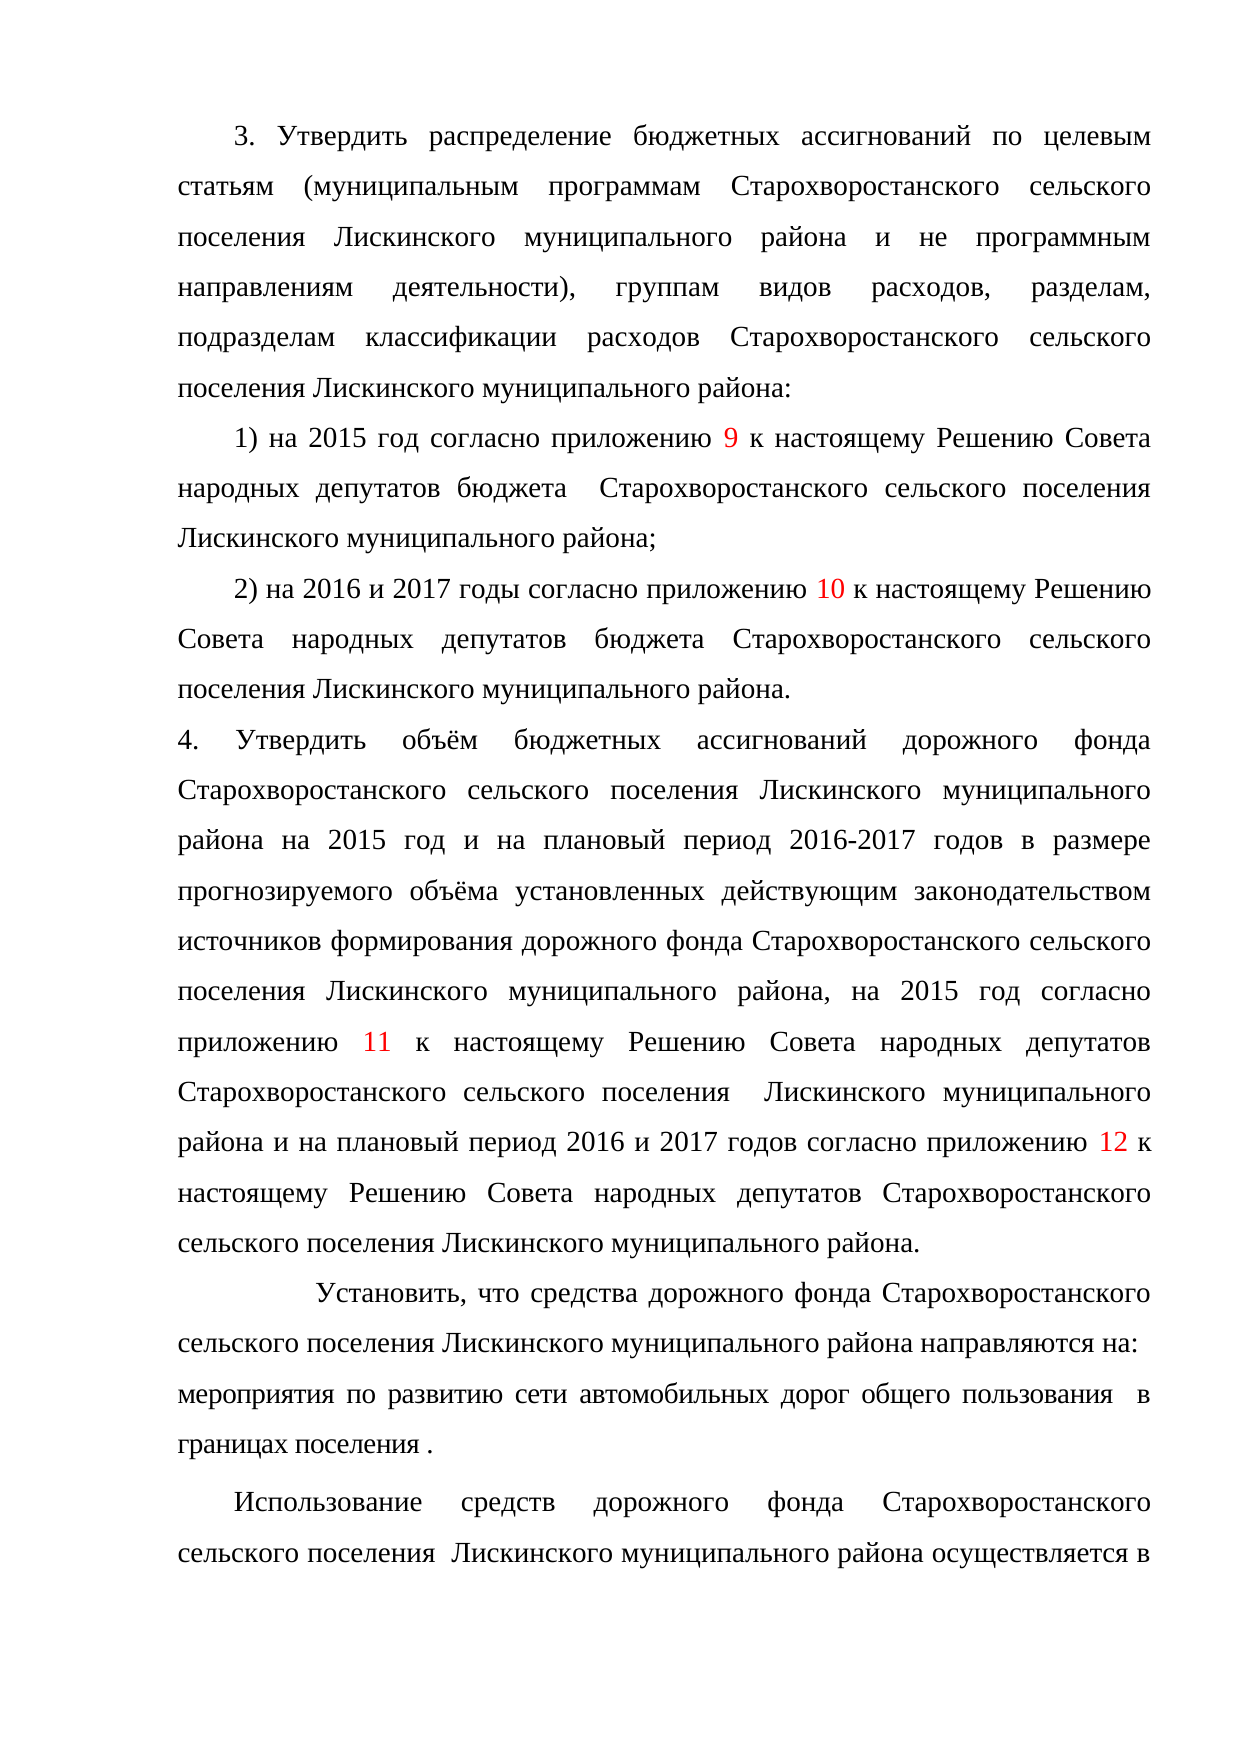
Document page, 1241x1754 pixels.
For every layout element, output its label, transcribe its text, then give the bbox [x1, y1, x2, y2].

text 2) на 2016 и 2017 годы согласно приложению 10 к настоящему Решению Совета народных депутатов бюджета Старохворостанского сельского поселения Лискинского муниципального района. [177, 571, 1152, 705]
text 3. Утвердить распределение бюджетных ассигнований по целевым статьям (муниципальным программам Старохворостанского сельского поселения Лискинского муниципального района и не программным направлениям деятельности), группам видов расходов, разделам, подразделам классификации расходов Старохворостанского сельского поселения Лискинского муниципального района: [177, 118, 1152, 403]
text 1) на 2015 год согласно приложению 9 к настоящему Решению Совета народных депутатов бюджета Старохворостанского сельского поселения Лискинского муниципального района; [177, 420, 1152, 554]
text Установить, что средства дорожного фонда Старохворостанского сельского поселения Лискинского муниципального района направляются на: [177, 1275, 1152, 1359]
text мероприятия по развитию сети автомобильных дорог общего пользования в границах поселения . [177, 1376, 1152, 1460]
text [177, 1484, 1152, 1568]
text 4. Утвердить объём бюджетных ассигнований дорожного фонда Старохворостанского сельского поселения Лискинского муниципального района на 2015 год и на плановый период 2016-2017 годов в размере прогнозируемого объёма установленных действующим законодательством источников формирования дорожного фонда Старохворостанского сельского поселения Лискинского муниципального района, на 2015 год согласно приложению 11 к настоящему Решению Совета народных депутатов Старохворостанского сельского поселения Лискинского муниципального района и на плановый период 2016 и 2017 годов согласно приложению 12 к настоящему Решению Совета народных депутатов Старохворостанского сельского поселения Лискинского муниципального района. [177, 722, 1152, 1258]
